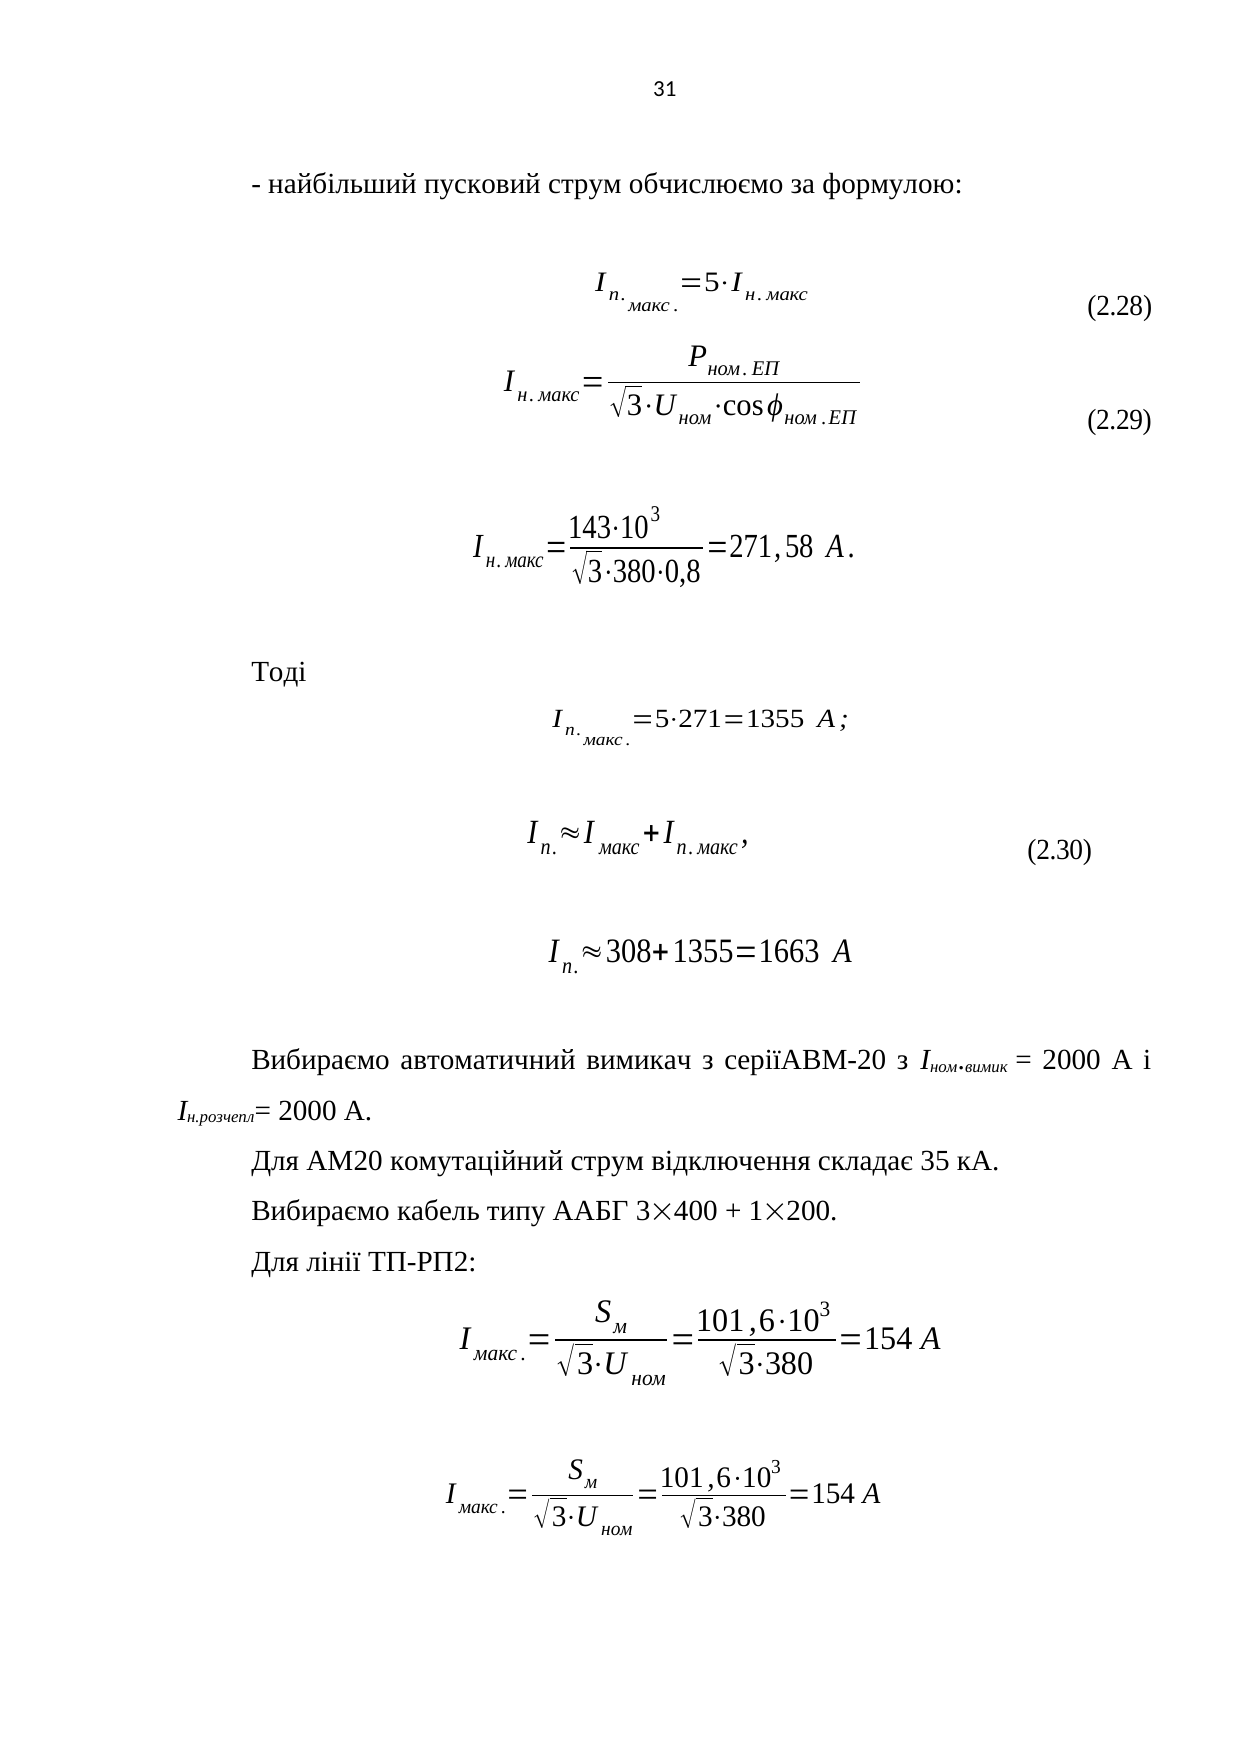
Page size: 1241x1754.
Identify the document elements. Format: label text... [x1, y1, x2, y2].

text Вибираємо автоматичний вимикач з серіїАВМ-20 з Iном.вимик = 2000 А і Iн.розчепл= 2000 А. [177, 1042, 1152, 1126]
text (2.30) [177, 814, 1152, 866]
text Вибираємо кабель типу ААБГ 3400 + 1200. [177, 1193, 1152, 1227]
text (2.28) [177, 267, 1152, 322]
text - найбільший пусковий струм обчислюємо за формулою: [177, 166, 1152, 200]
text Для лінії ТП-РП2: [177, 1244, 1152, 1277]
text Тоді [177, 654, 1152, 688]
text (2.29) [177, 338, 1152, 435]
text Для АМ20 комутаційний струм відключення складає 35 кА. [177, 1143, 1152, 1176]
